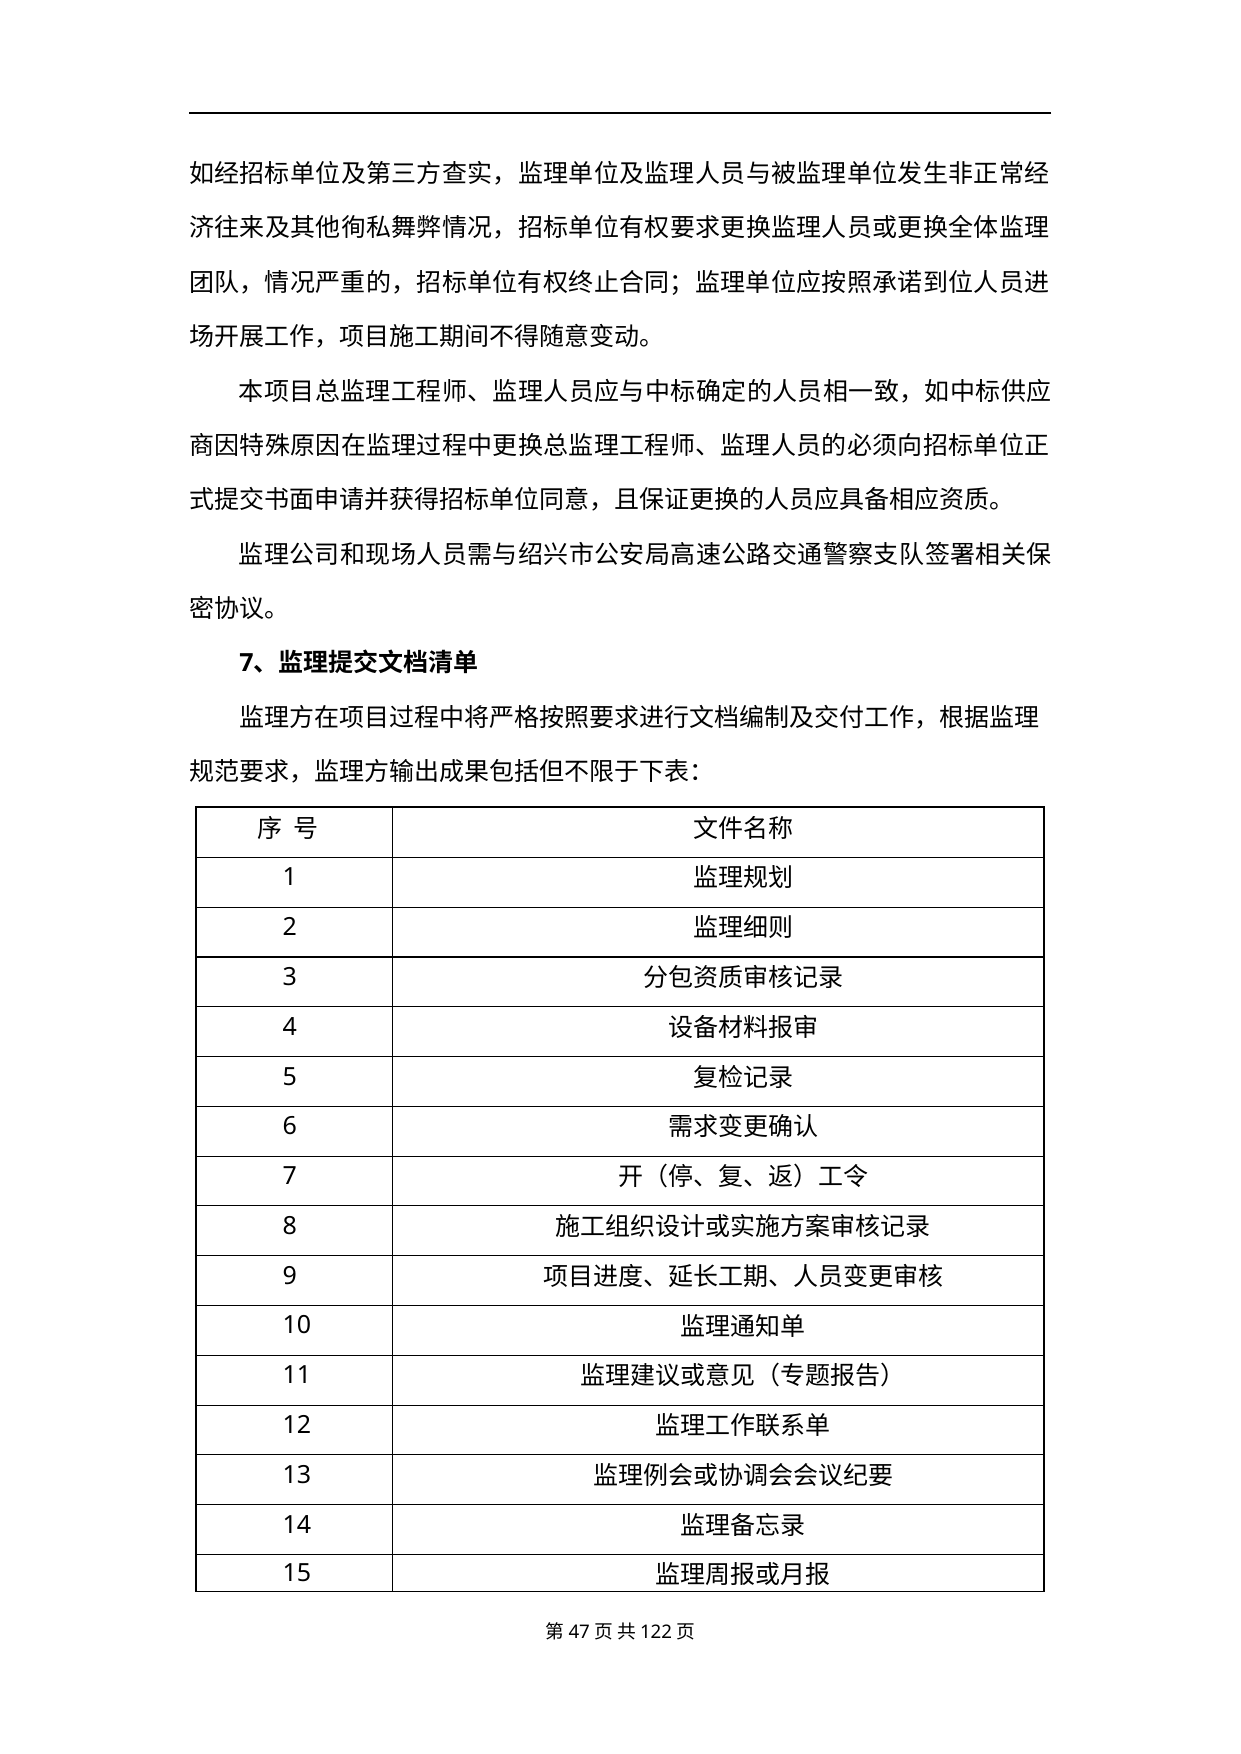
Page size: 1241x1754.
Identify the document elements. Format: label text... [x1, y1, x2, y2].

table_cell 12 [197, 1406, 392, 1454]
table_cell 9 [197, 1256, 392, 1305]
table_cell 监理规划 [393, 858, 1043, 907]
table_cell 3 [197, 958, 392, 1006]
table_cell 设备材料报审 [393, 1007, 1043, 1056]
table_header 序 号 [197, 808, 392, 857]
text 监理方在项目过程中将严格按照要求进行文档编制及交付工作，根据监理规范要求，监理方输出成果包括但不限于下表： [189, 697, 1051, 788]
table_cell 监理工作联系单 [393, 1406, 1043, 1454]
table_cell 5 [197, 1057, 392, 1106]
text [189, 153, 1051, 353]
table_cell 开（停、复、返）工令 [393, 1157, 1043, 1205]
table_cell 复检记录 [393, 1057, 1043, 1106]
table_cell 2 [197, 908, 392, 956]
table_cell 监理建议或意见（专题报告） [393, 1356, 1043, 1404]
table_cell 监理备忘录 [393, 1505, 1043, 1554]
table_cell 分包资质审核记录 [393, 958, 1043, 1006]
table_cell 项目进度、延长工期、人员变更审核 [393, 1256, 1043, 1305]
table_cell 需求变更确认 [393, 1107, 1043, 1156]
table_cell 11 [197, 1356, 392, 1404]
table_cell 4 [197, 1007, 392, 1056]
table_cell 1 [197, 858, 392, 907]
table_cell 6 [197, 1107, 392, 1156]
table_cell 监理细则 [393, 908, 1043, 956]
table_cell 监理周报或月报 [393, 1555, 1043, 1591]
table_cell 8 [197, 1206, 392, 1255]
table_cell 7 [197, 1157, 392, 1205]
table_cell 15 [197, 1555, 392, 1591]
table_cell 14 [197, 1505, 392, 1554]
text 7、监理提交文档清单 [189, 643, 1051, 679]
text 监理公司和现场人员需与绍兴市公安局高速公路交通警察支队签署相关保密协议。 [189, 534, 1051, 625]
table_cell 监理通知单 [393, 1306, 1043, 1355]
table_header 文件名称 [393, 808, 1043, 857]
table_cell 施工组织设计或实施方案审核记录 [393, 1206, 1043, 1255]
table_cell 10 [197, 1306, 392, 1355]
text 本项目总监理工程师、监理人员应与中标确定的人员相一致，如中标供应商因特殊原因在监理过程中更换总监理工程师、监理人员的必须向招标单位正式提交书面申请并获得招标单位同意，且保证更换的人员应具备相应资质。 [189, 371, 1051, 516]
table_cell 13 [197, 1455, 392, 1504]
table_cell 监理例会或协调会会议纪要 [393, 1455, 1043, 1504]
